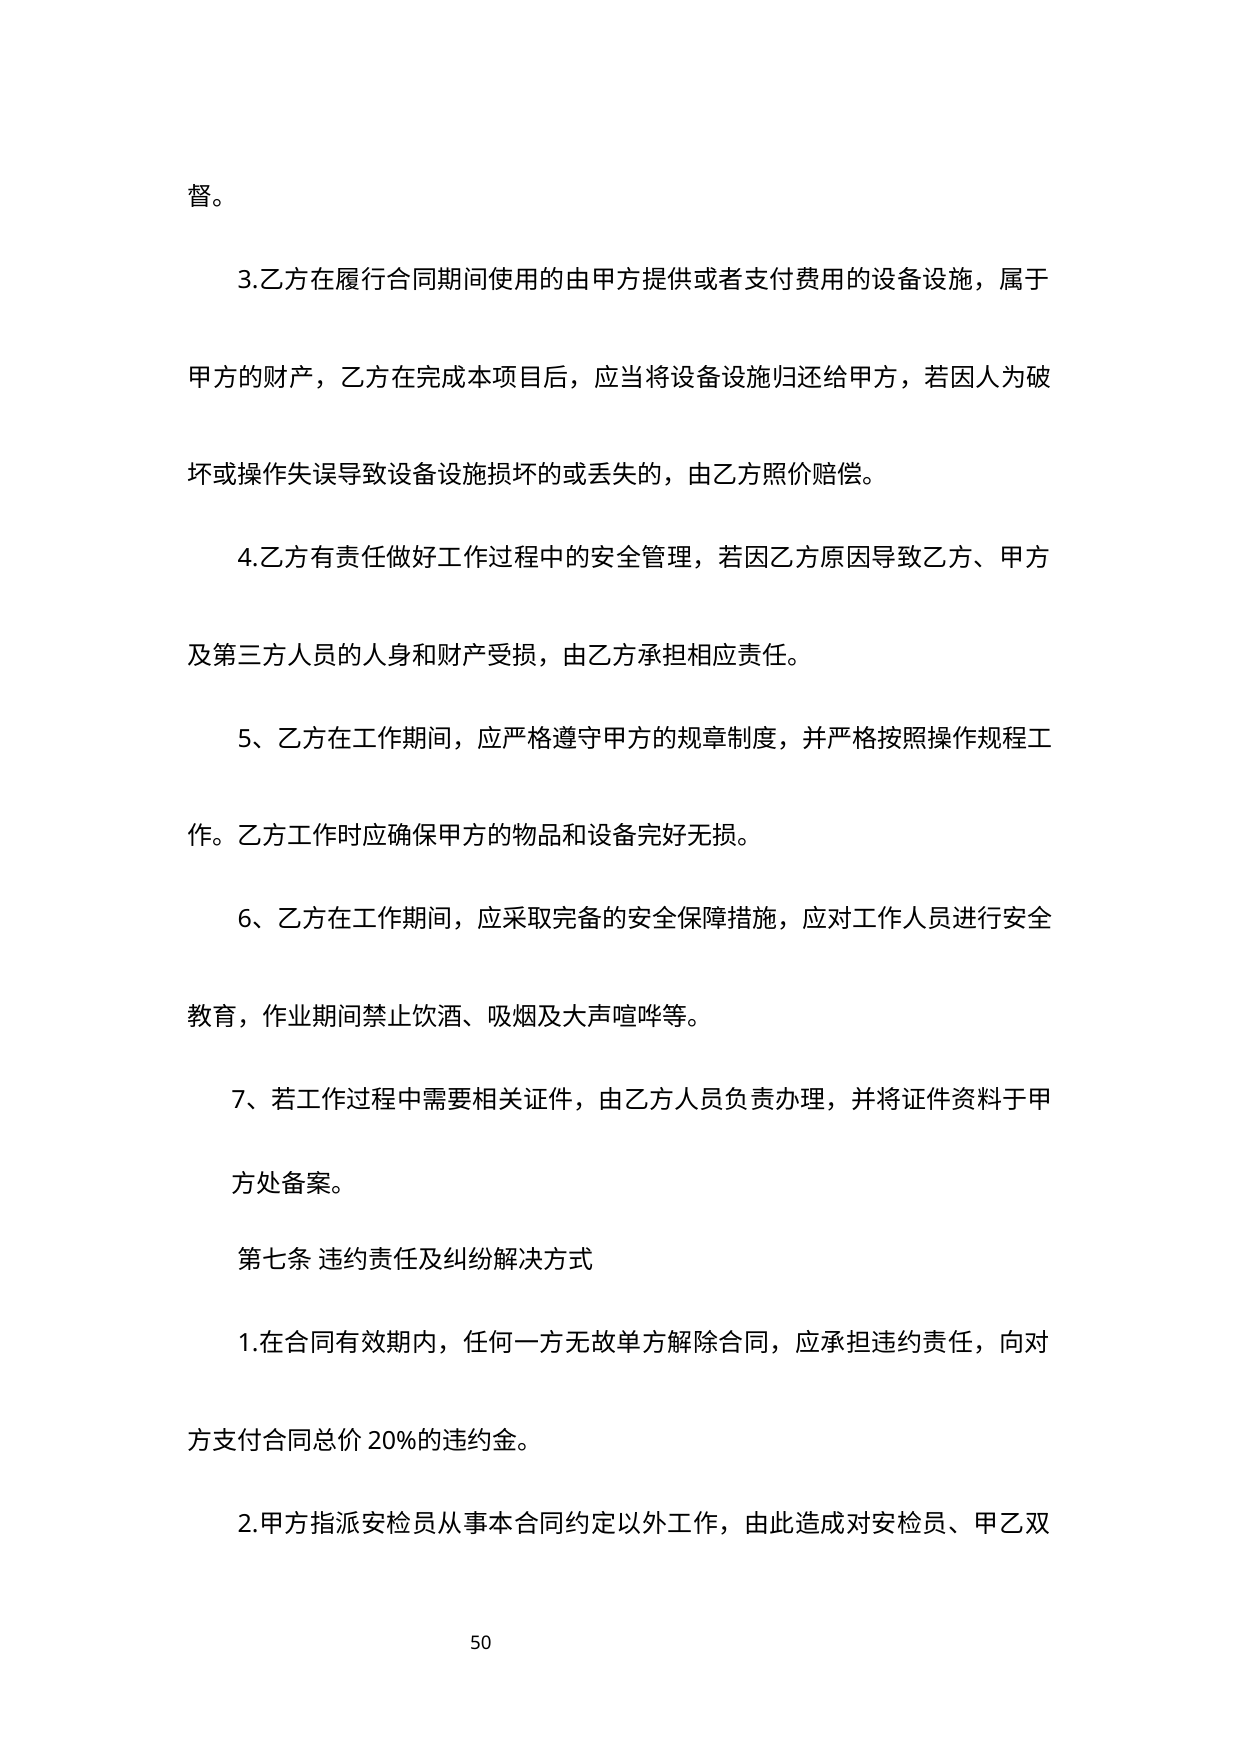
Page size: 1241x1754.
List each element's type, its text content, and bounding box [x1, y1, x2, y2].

text 3.乙方在履行合同期间使用的由甲方提供或者支付费用的设备设施，属于甲方的财产，乙方在完成本项目后，应当将设备设施归还给甲方，若因人为破坏或操作失误导致设备设施损坏的或丢失的，由乙方照价赔偿。 [187, 245, 1053, 505]
text 5、乙方在工作期间，应严格遵守甲方的规章制度，并严格按照操作规程工作。乙方工作时应确保甲方的物品和设备完好无损。 [187, 704, 1053, 866]
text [187, 1489, 1053, 1554]
text 1.在合同有效期内，任何一方无故单方解除合同，应承担违约责任，向对方支付合同总价20%的违约金。 [187, 1308, 1053, 1471]
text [187, 162, 1053, 227]
text 第七条 违约责任及纠纷解决方式 [187, 1225, 1053, 1290]
text 6、乙方在工作期间，应采取完备的安全保障措施，应对工作人员进行安全教育，作业期间禁止饮酒、吸烟及大声喧哗等。 [187, 884, 1053, 1047]
text 7、若工作过程中需要相关证件，由乙方人员负责办理，并将证件资料于甲方处备案。 [231, 1065, 1053, 1214]
text 4.乙方有责任做好工作过程中的安全管理，若因乙方原因导致乙方、甲方及第三方人员的人身和财产受损，由乙方承担相应责任。 [187, 523, 1053, 686]
